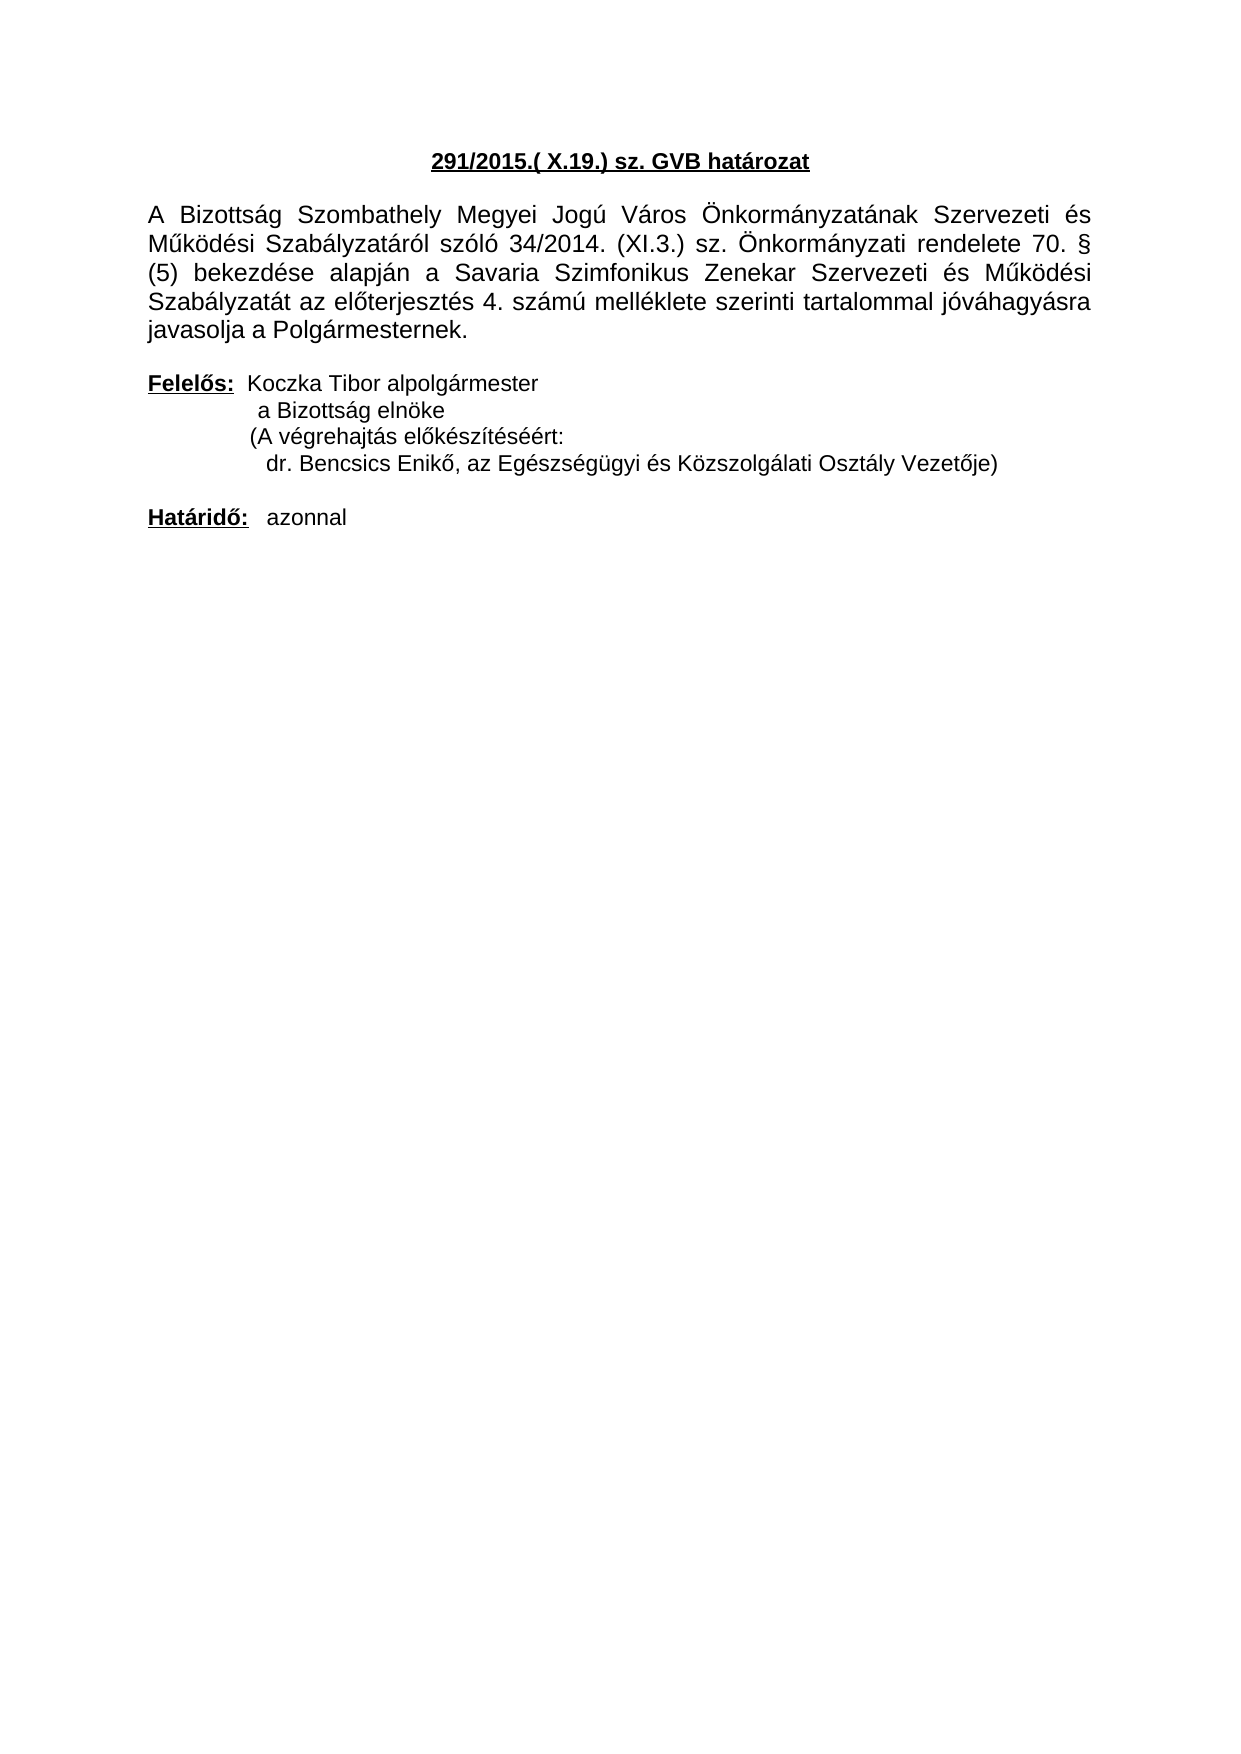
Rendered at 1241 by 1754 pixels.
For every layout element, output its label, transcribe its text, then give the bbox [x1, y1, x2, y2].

text (A végrehajtás előkészítéséért: [148, 423, 1093, 449]
text 291/2015.( X.19.) sz. GVB határozat [148, 148, 1093, 174]
text A Bizottság Szombathely Megyei Jogú Város Önkormányzatának Szervezeti és Működési Szabályzatáról szóló 34/2014. (XI.3.) sz. Önkormányzati rendelete 70. § (5) bekezdése alapján a Savaria Szimfonikus Zenekar Szervezeti és Működési Szabályzatát az előterjesztés 4. számú melléklete szerinti tartalommal jóváhagyásra javasolja a Polgármesternek. [148, 200, 1093, 344]
text Felelős: Koczka Tibor alpolgármester [148, 370, 1093, 397]
text Határidő: azonnal [148, 504, 1093, 530]
text dr. Bencsics Enikő, az Egészségügyi és Közszolgálati Osztály Vezetője) [148, 449, 1093, 476]
text a Bizottság elnöke [148, 397, 1093, 423]
